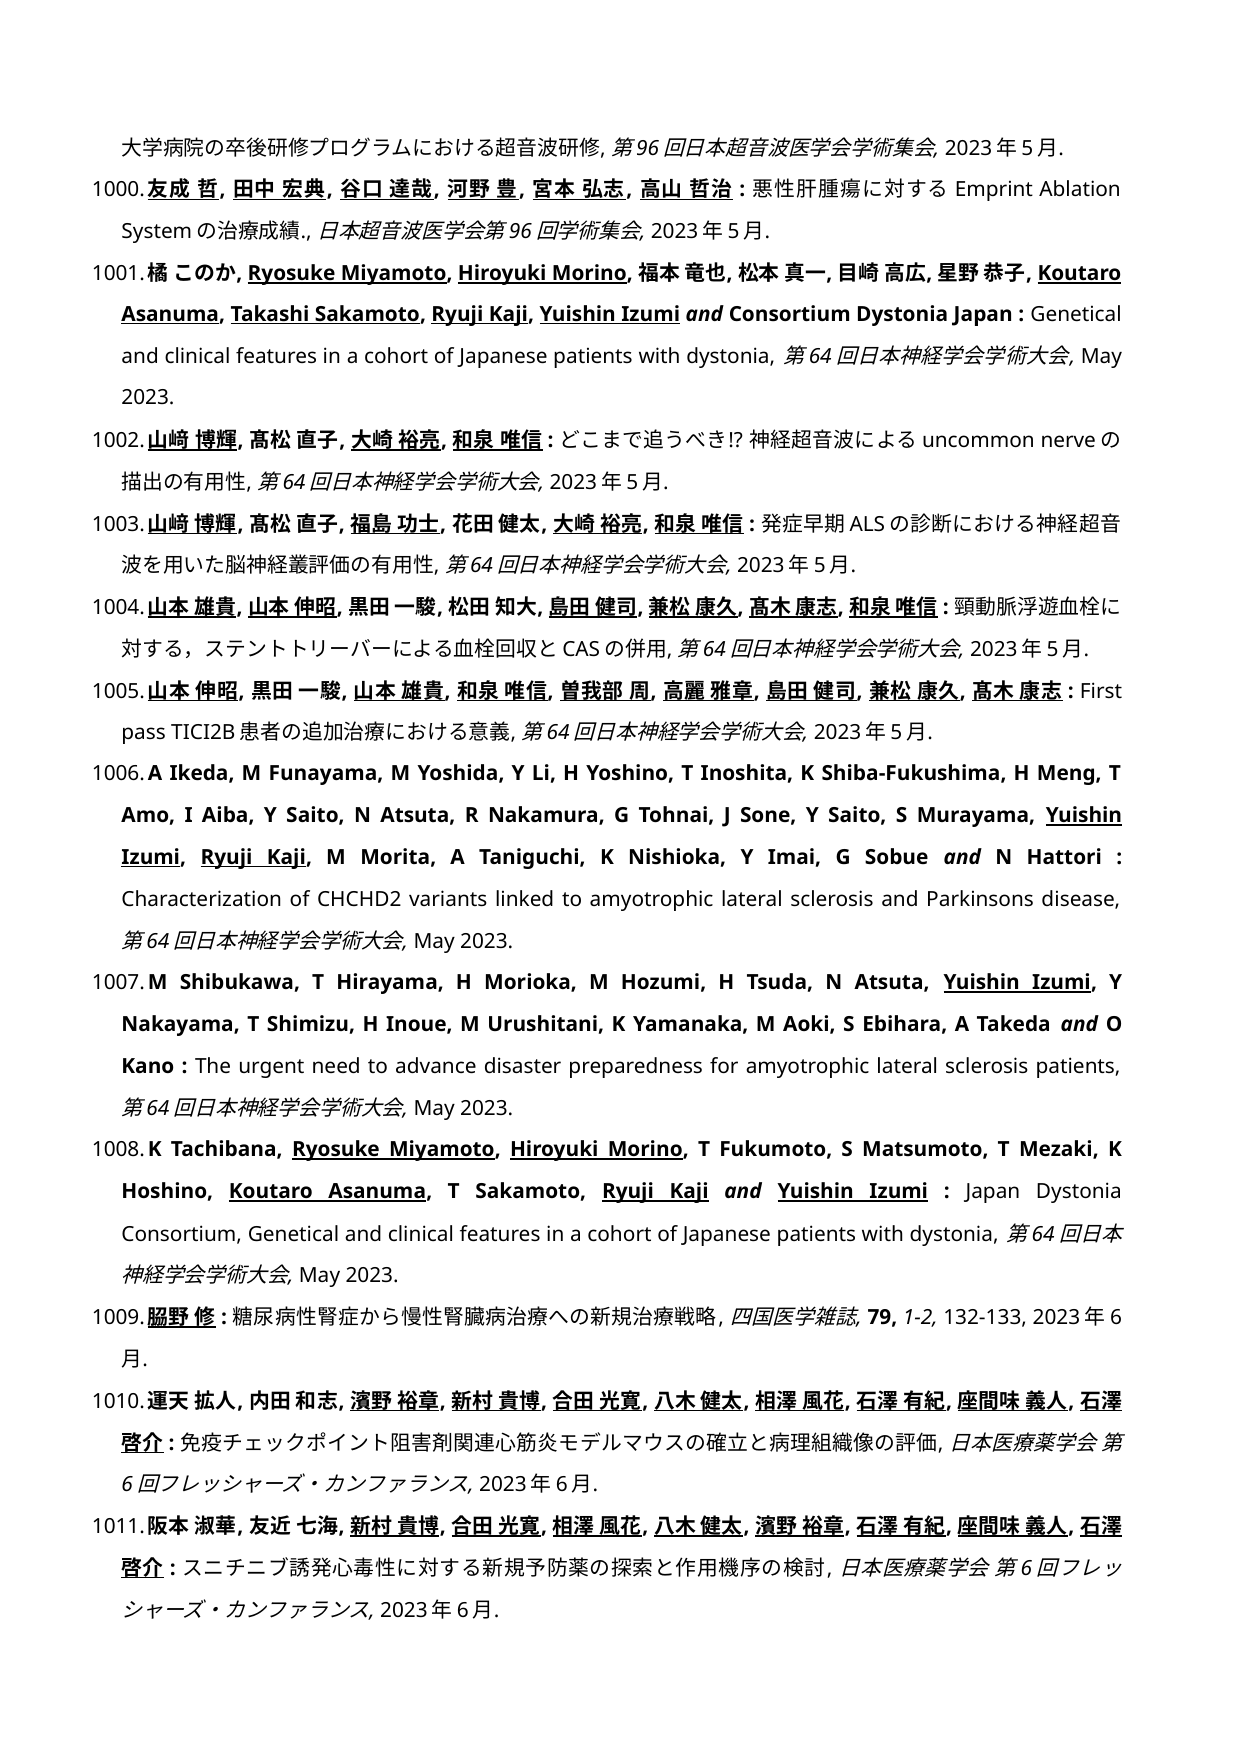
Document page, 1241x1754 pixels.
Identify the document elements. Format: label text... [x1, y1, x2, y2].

list 運天 拡人, 内田 和志, 濱野 裕章, 新村 貴博, 合田 光寛, 八木 健太, 相澤 風花, 石澤 有紀, 座間味 義人, 石澤 啓介 : 免疫チェックポイント阻害剤関連心筋炎モデルマウスの確立と病理組織像の評価, 日本医療薬学会 第6回フレッシャーズ・カンファランス, 2023年6月. [92, 1378, 1122, 1503]
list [92, 125, 1122, 167]
list 山本 伸昭, 黒田 一駿, 山本 雄貴, 和泉 唯信, 曽我部 周, 高麗 雅章, 島田 健司, 兼松 康久, 髙木 康志 : First pass TICI2B患者の追加治療における意義, 第64回日本神経学会学術大会, 2023年5月. [92, 668, 1122, 752]
list A Ikeda, M Funayama, M Yoshida, Y Li, H Yoshino, T Inoshita, K Shiba-Fukushima, H Meng, T Amo, I Aiba, Y Saito, N Atsuta, R Nakamura, G Tohnai, J Sone, Y Saito, S Murayama, Yuishin Izumi, Ryuji Kaji, M Morita, A Taniguchi, K Nishioka, Y Imai, G Sobue and N Hattori : Characterization of CHCHD2 variants linked to amyotrophic lateral sclerosis and Parkinsons disease, 第64回日本神経学会学術大会, May 2023. [92, 752, 1122, 961]
list M Shibukawa, T Hirayama, H Morioka, M Hozumi, H Tsuda, N Atsuta, Yuishin Izumi, Y Nakayama, T Shimizu, H Inoue, M Urushitani, K Yamanaka, M Aoki, S Ebihara, A Takeda and O Kano : The urgent need to advance disaster preparedness for amyotrophic lateral sclerosis patients, 第64回日本神経学会学術大会, May 2023. [92, 961, 1122, 1128]
list K Tachibana, Ryosuke Miyamoto, Hiroyuki Morino, T Fukumoto, S Matsumoto, T Mezaki, K Hoshino, Koutaro Asanuma, T Sakamoto, Ryuji Kaji and Yuishin Izumi : Japan Dystonia Consortium, Genetical and clinical features in a cohort of Japanese patients with dystonia, 第64回日本神経学会学術大会, May 2023. [92, 1128, 1122, 1295]
list 橘 このか, Ryosuke Miyamoto, Hiroyuki Morino, 福本 竜也, 松本 真一, 目崎 高広, 星野 恭子, Koutaro Asanuma, Takashi Sakamoto, Ryuji Kaji, Yuishin Izumi and Consortium Dystonia Japan : Genetical and clinical features in a cohort of Japanese patients with dystonia, 第64回日本神経学会学術大会, May 2023. [92, 250, 1122, 417]
list 阪本 淑華, 友近 七海, 新村 貴博, 合田 光寛, 相澤 風花, 八木 健太, 濱野 裕章, 石澤 有紀, 座間味 義人, 石澤 啓介 : スニチニブ誘発心毒性に対する新規予防薬の探索と作用機序の検討, 日本医療薬学会 第6回フレッシャーズ・カンファランス, 2023年6月. [92, 1503, 1122, 1629]
list 山﨑 博輝, 髙松 直子, 福島 功士, 花田 健太, 大崎 裕亮, 和泉 唯信 : 発症早期ALSの診断における神経超音波を用いた脳神経叢評価の有用性, 第64回日本神経学会学術大会, 2023年5月. [92, 501, 1122, 584]
list 𦚰野 修 : 糖尿病性腎症から慢性腎臓病治療への新規治療戦略, 四国医学雑誌, 79, 1-2, 132-133, 2023年6月. [92, 1295, 1122, 1378]
list 山﨑 博輝, 髙松 直子, 大崎 裕亮, 和泉 唯信 : どこまで追うべき!? 神経超音波によるuncommon nerveの描出の有用性, 第64回日本神経学会学術大会, 2023年5月. [92, 417, 1122, 501]
list 山本 雄貴, 山本 伸昭, 黒田 一駿, 松田 知大, 島田 健司, 兼松 康久, 髙木 康志, 和泉 唯信 : 頸動脈浮遊血栓に対する，ステントトリーバーによる血栓回収とCASの併用, 第64回日本神経学会学術大会, 2023年5月. [92, 584, 1122, 668]
list 友成 哲, 田中 宏典, 谷口 達哉, 河野 豊, 宮本 弘志, 高山 哲治 : 悪性肝腫瘍に対するEmprint Ablation Systemの治療成績., 日本超音波医学会第96回学術集会, 2023年5月. [92, 167, 1122, 250]
